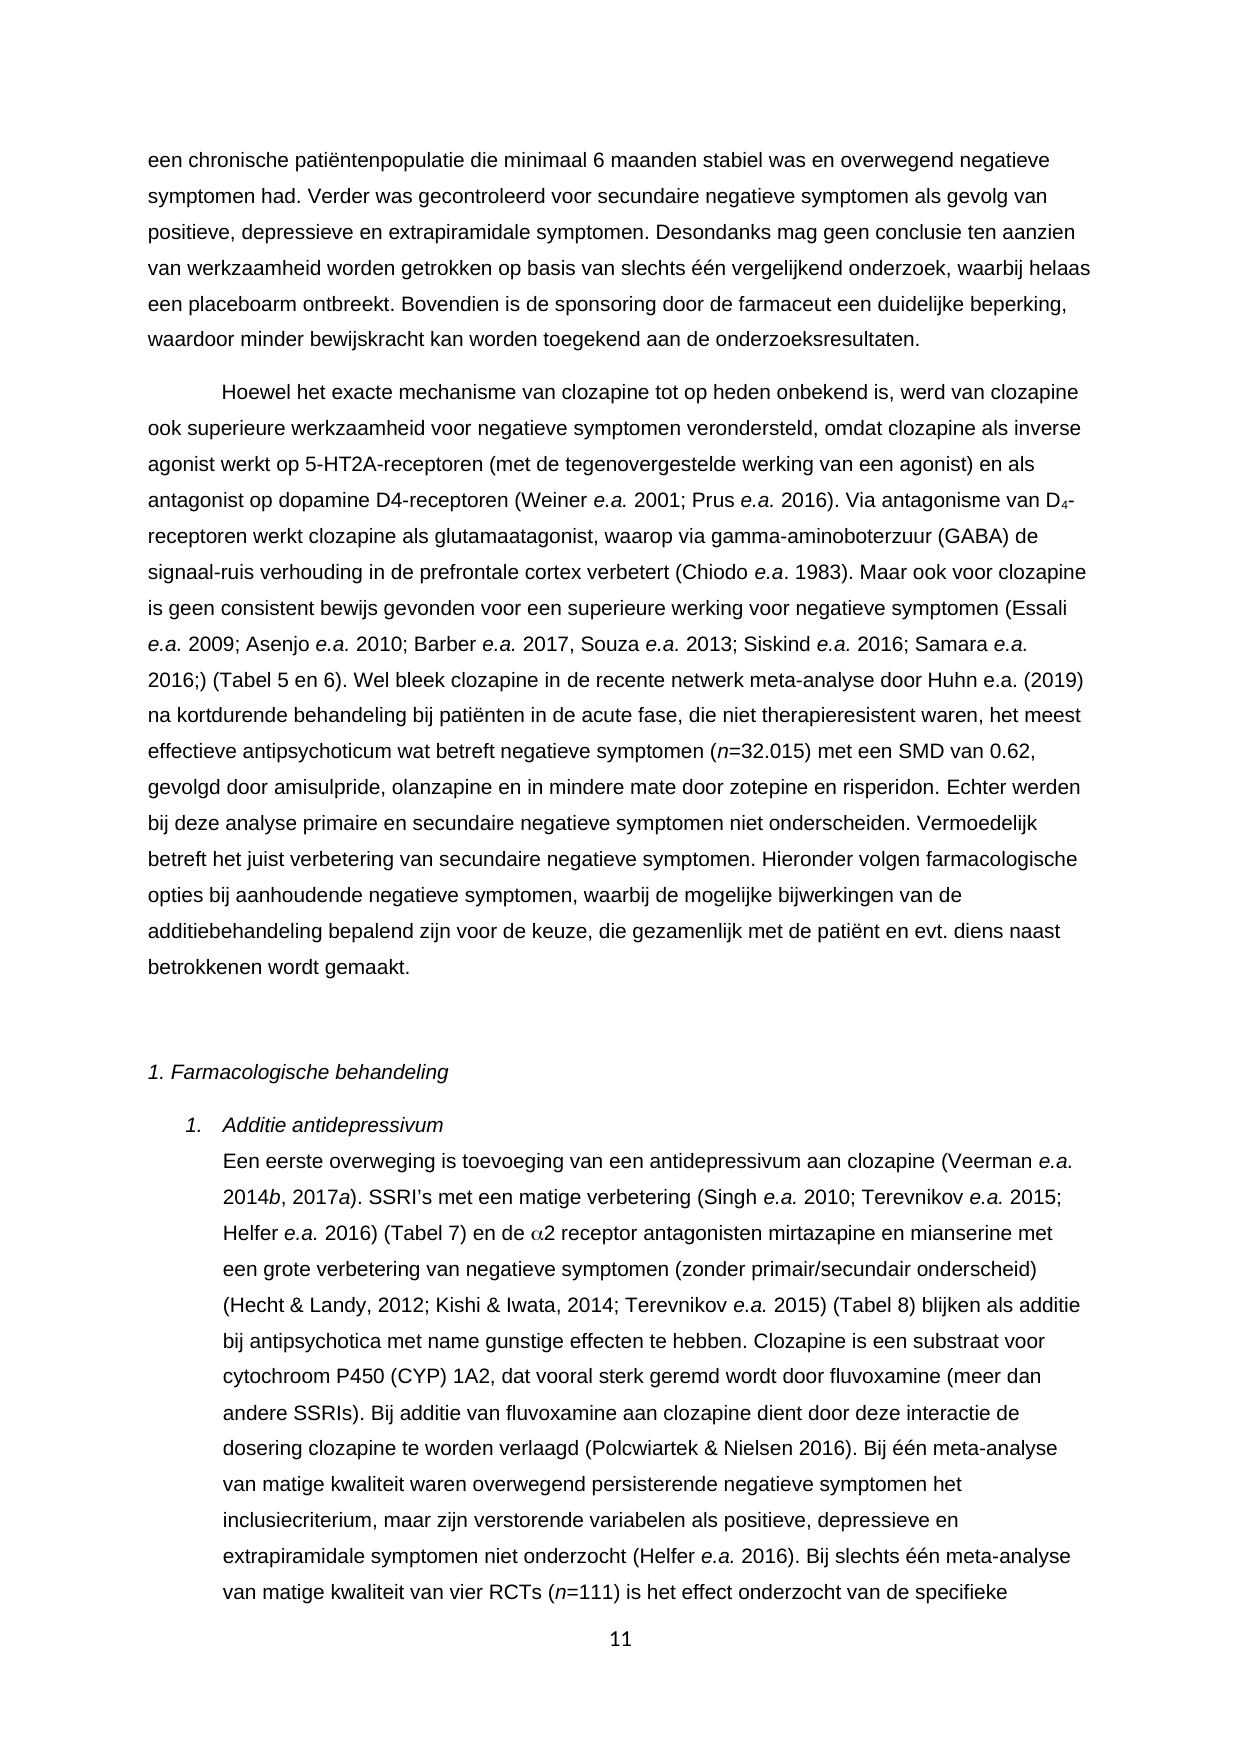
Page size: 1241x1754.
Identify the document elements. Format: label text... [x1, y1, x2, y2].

list Additie antidepressivum [185, 1113, 1093, 1137]
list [223, 1149, 1093, 1604]
text Hoewel het exacte mechanisme van clozapine tot op heden onbekend is, werd van clozapine ook superieure werkzaamheid voor negatieve symptomen verondersteld, omdat clozapine als inverse agonist werkt op 5-HT2A-receptoren (met de tegenovergestelde werking van een agonist) en als antagonist op dopamine D4-receptoren (Weiner e.a. 2001; Prus e.a. 2016). Via antagonisme van D4-receptoren werkt clozapine als glutamaatagonist, waarop via gamma-aminoboterzuur (GABA) de signaal-ruis verhouding in de prefrontale cortex verbetert (Chiodo e.a. 1983). Maar ook voor clozapine is geen consistent bewijs gevonden voor een superieure werking voor negatieve symptomen (Essali e.a. 2009; Asenjo e.a. 2010; Barber e.a. 2017, Souza e.a. 2013; Siskind e.a. 2016; Samara e.a. 2016;) (Tabel 5 en 6). Wel bleek clozapine in de recente netwerk meta-analyse door Huhn e.a. (2019) na kortdurende behandeling bij patiënten in de acute fase, die niet therapieresistent waren, het meest effectieve antipsychoticum wat betreft negatieve symptomen (n=32.015) met een SMD van 0.62, gevolgd door amisulpride, olanzapine en in mindere mate door zotepine en risperidon. Echter werden bij deze analyse primaire en secundaire negatieve symptomen niet onderscheiden. Vermoedelijk betreft het juist verbetering van secundaire negatieve symptomen. Hieronder volgen farmacologische opties bij aanhoudende negatieve symptomen, waarbij de mogelijke bijwerkingen van de additiebehandeling bepalend zijn voor de keuze, die gezamenlijk met de patiënt en evt. diens naast betrokkenen wordt gemaakt. [148, 380, 1093, 979]
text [148, 148, 1093, 351]
text 1. Farmacologische behandeling [148, 1060, 1093, 1084]
